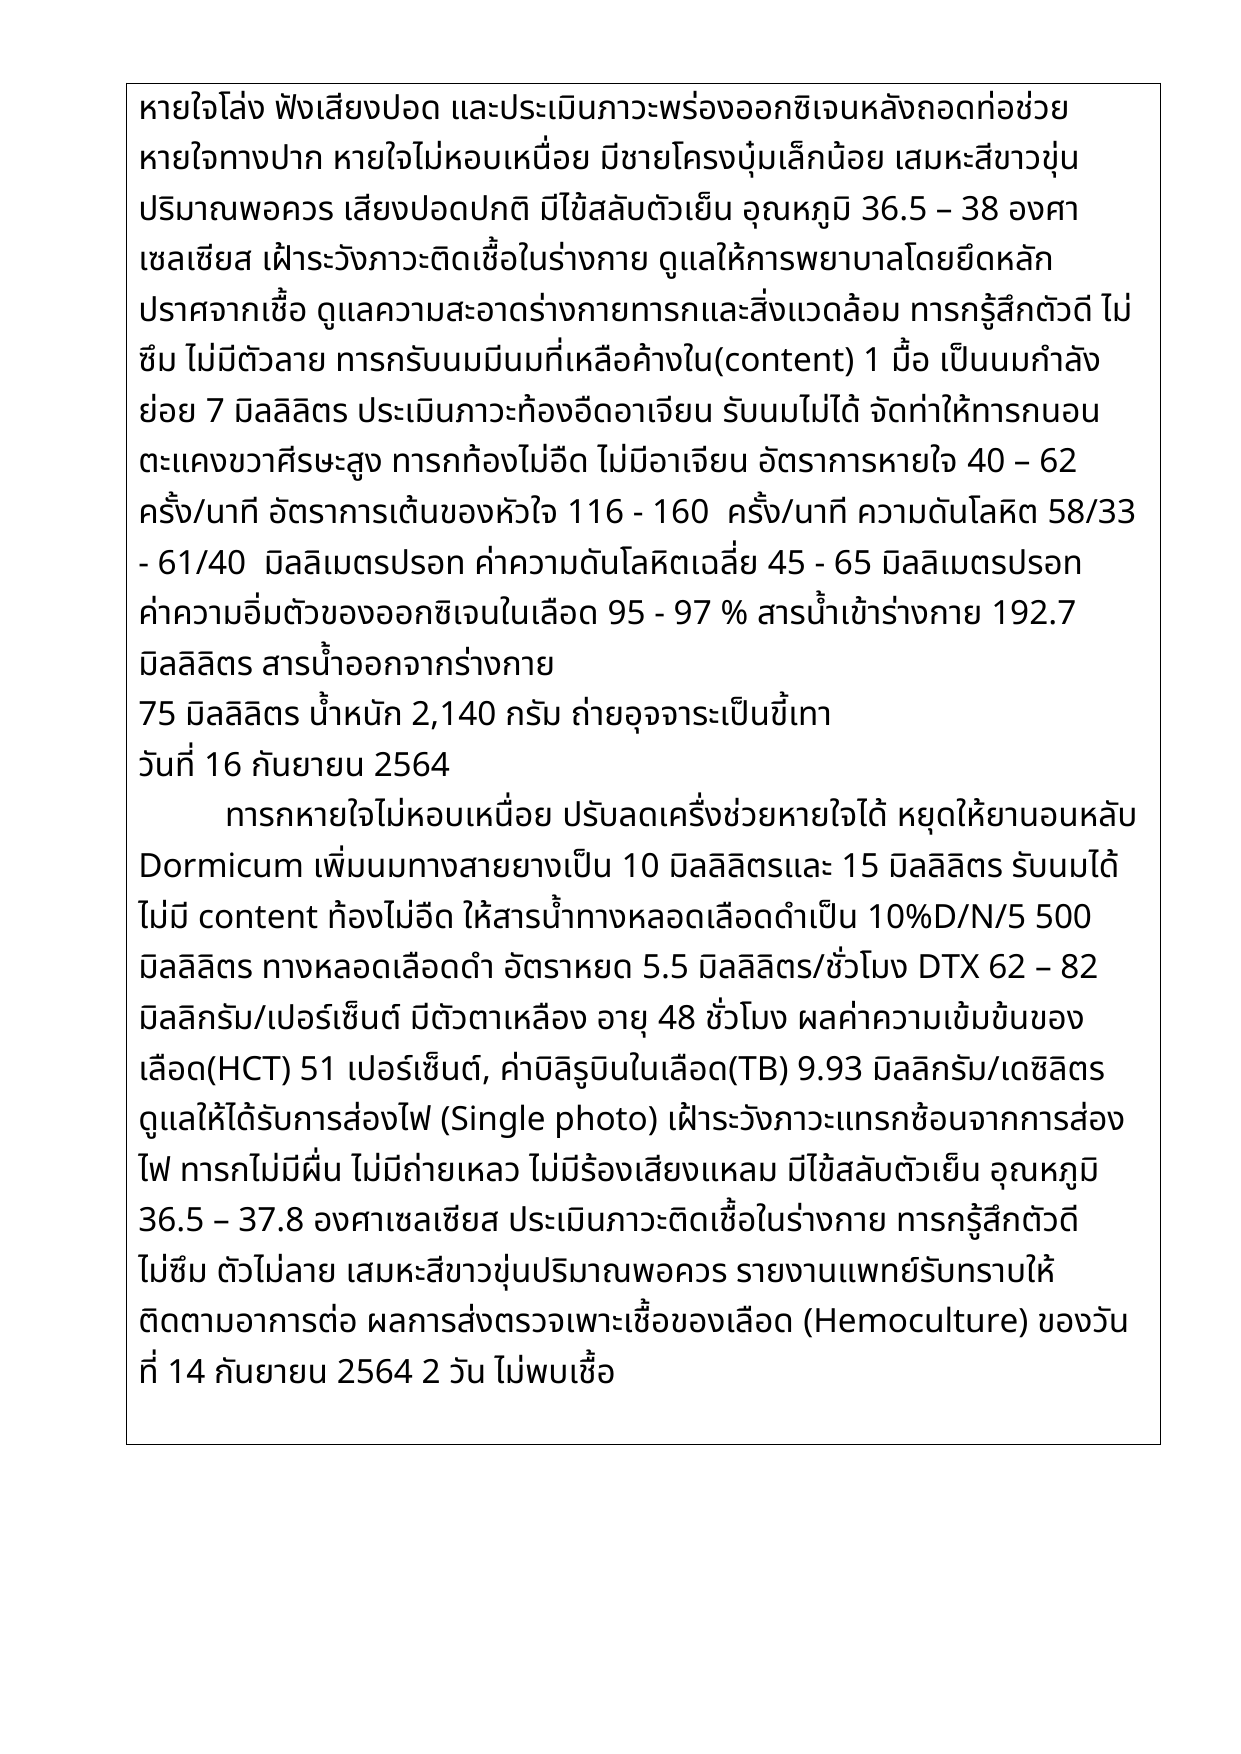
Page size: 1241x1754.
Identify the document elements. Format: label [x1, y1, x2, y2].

table_cell [127, 84, 1160, 1444]
